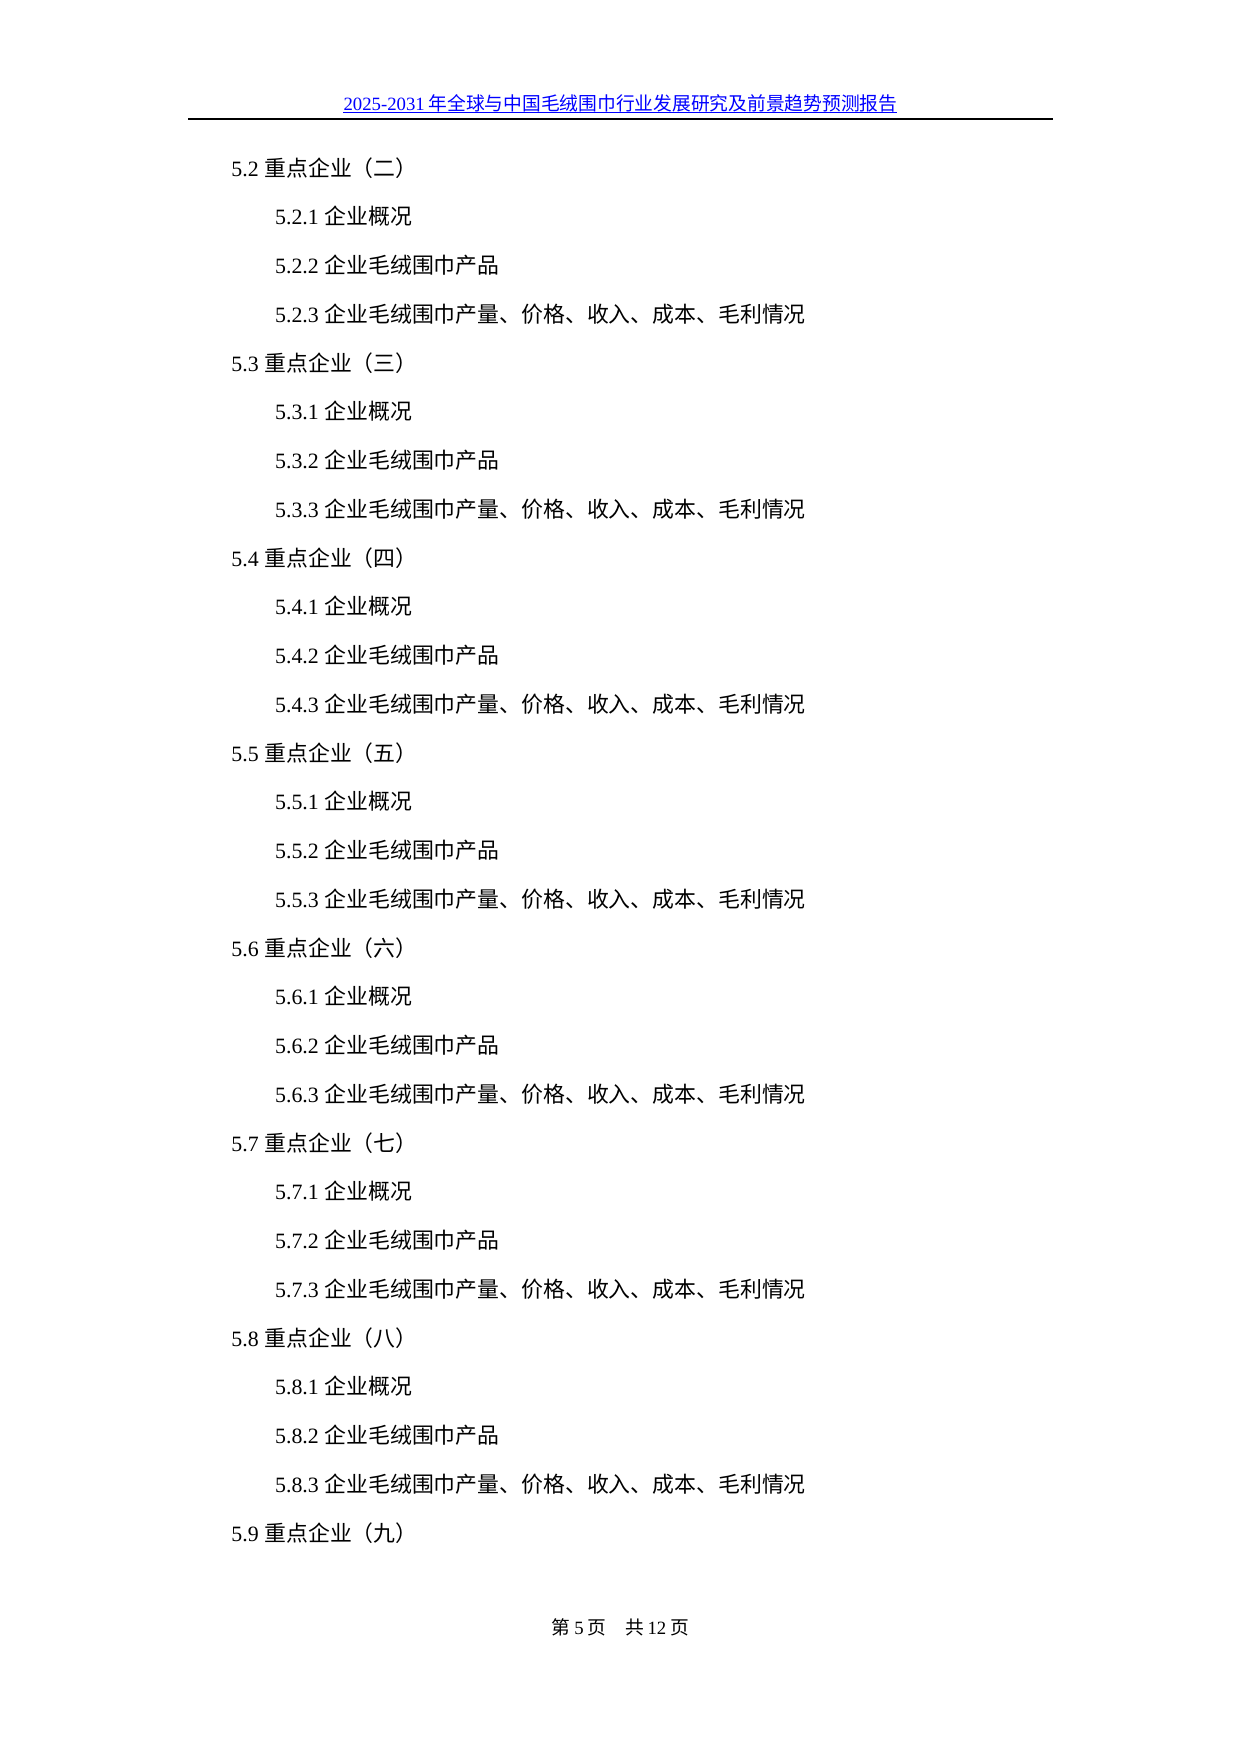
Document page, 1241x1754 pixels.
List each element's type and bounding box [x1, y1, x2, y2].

text [187, 150, 1053, 1548]
